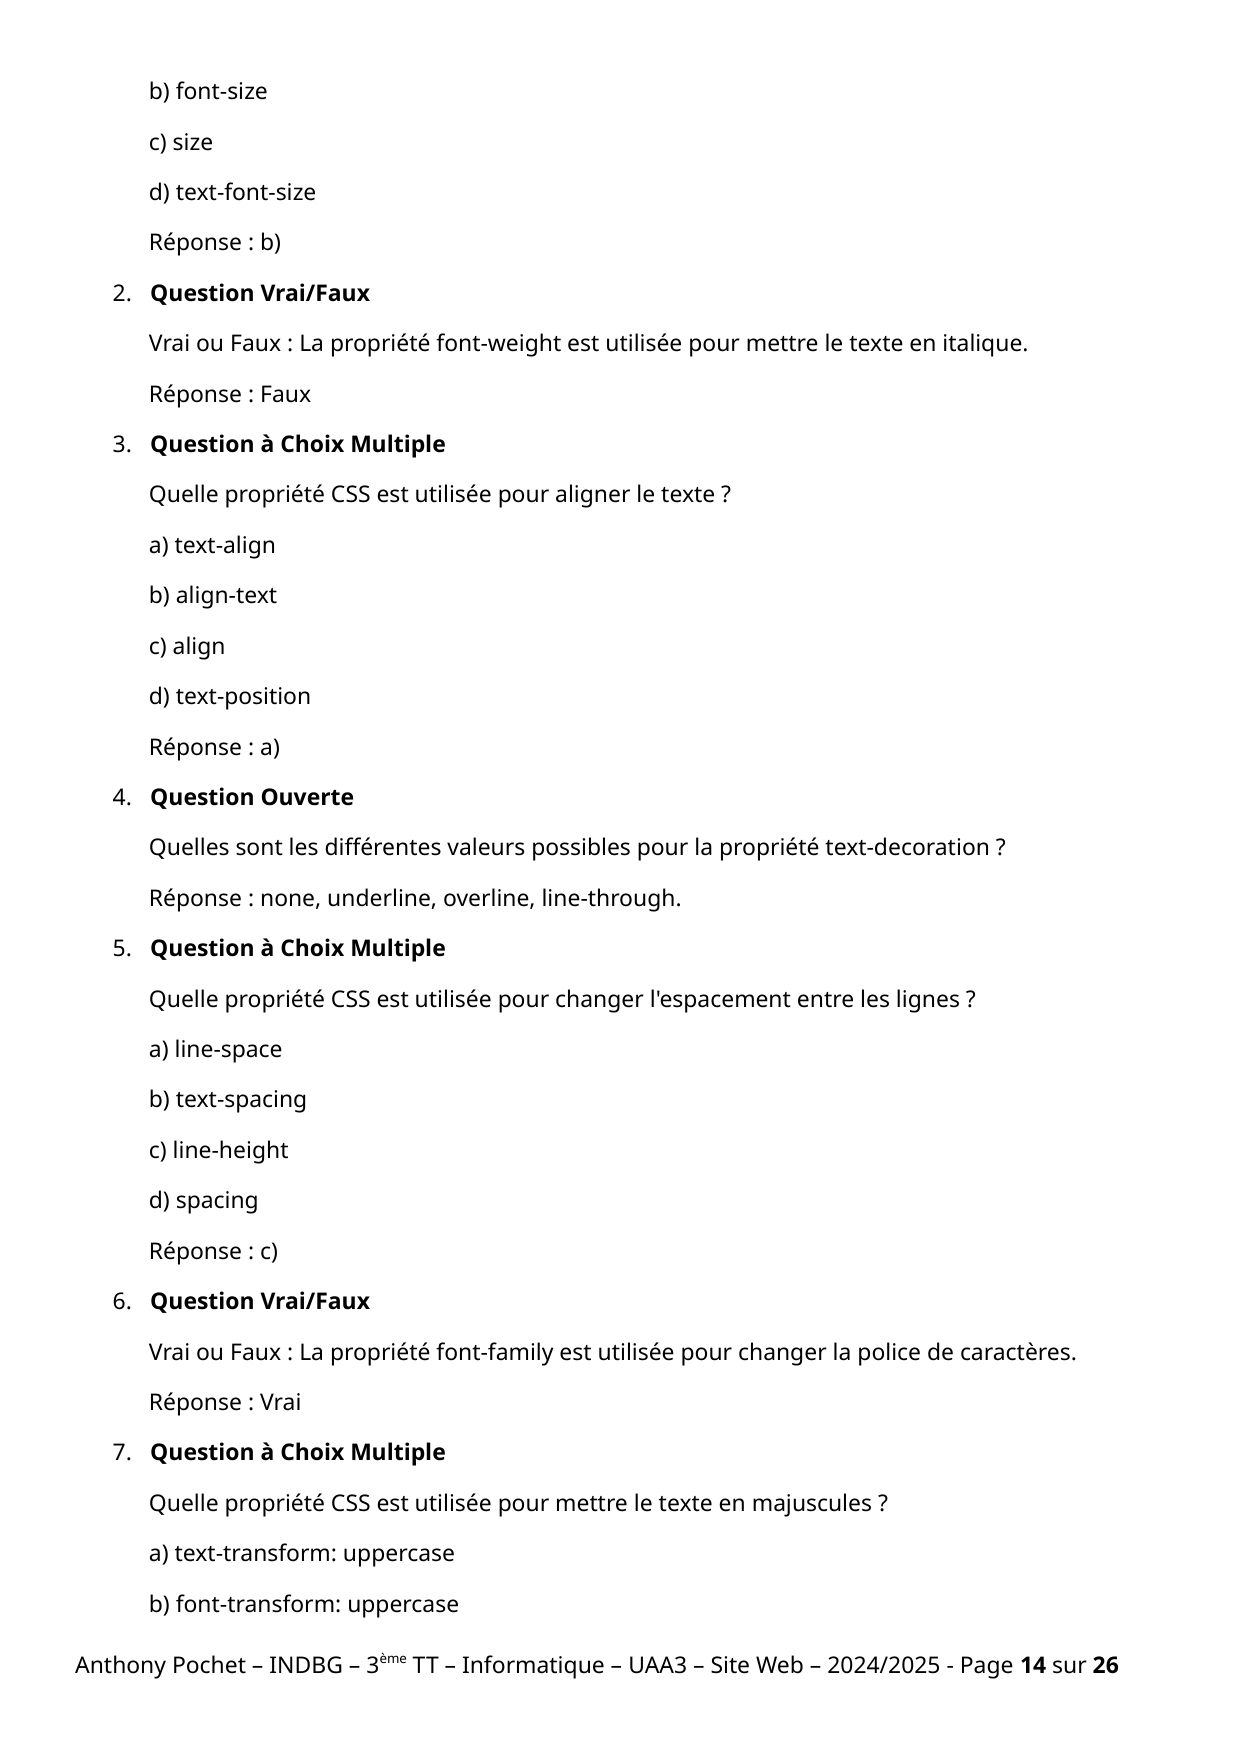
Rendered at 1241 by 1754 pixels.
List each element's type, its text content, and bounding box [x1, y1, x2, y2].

text b) text-spacing [149, 1083, 1165, 1114]
text Réponse : a) [149, 730, 1165, 762]
text d) text-position [149, 680, 1165, 711]
text Réponse : c) [149, 1234, 1165, 1266]
text a) line-space [149, 1033, 1165, 1064]
text Quelle propriété CSS est utilisée pour mettre le texte en majuscules ? [149, 1487, 1165, 1518]
text c) align [149, 629, 1165, 661]
text Vrai ou Faux : La propriété font-family est utilisée pour changer la police de caractères. [149, 1335, 1165, 1367]
list Question à Choix Multiple [112, 932, 1165, 963]
text Quelle propriété CSS est utilisée pour changer l'espacement entre les lignes ? [149, 982, 1165, 1014]
text Réponse : b) [149, 226, 1165, 257]
text Réponse : Faux [149, 377, 1165, 409]
text Quelles sont les différentes valeurs possibles pour la propriété text-decoration ? [149, 831, 1165, 862]
text a) text-align [149, 529, 1165, 560]
list Question à Choix Multiple [112, 1436, 1165, 1467]
text Quelle propriété CSS est utilisée pour aligner le texte ? [149, 478, 1165, 509]
text b) font-transform: uppercase [149, 1587, 1165, 1619]
text d) text-font-size [149, 176, 1165, 207]
text b) font-size [149, 75, 1165, 106]
text b) align-text [149, 579, 1165, 610]
text Vrai ou Faux : La propriété font-weight est utilisée pour mettre le texte en italique. [149, 327, 1165, 358]
text Réponse : none, underline, overline, line-through. [149, 882, 1165, 913]
list Question Vrai/Faux [112, 1285, 1165, 1316]
text Réponse : Vrai [149, 1386, 1165, 1417]
text a) text-transform: uppercase [149, 1537, 1165, 1568]
text c) size [149, 125, 1165, 157]
list Question à Choix Multiple [112, 428, 1165, 459]
list Question Ouverte [112, 781, 1165, 812]
text d) spacing [149, 1184, 1165, 1215]
text c) line-height [149, 1134, 1165, 1165]
list Question Vrai/Faux [112, 277, 1165, 308]
